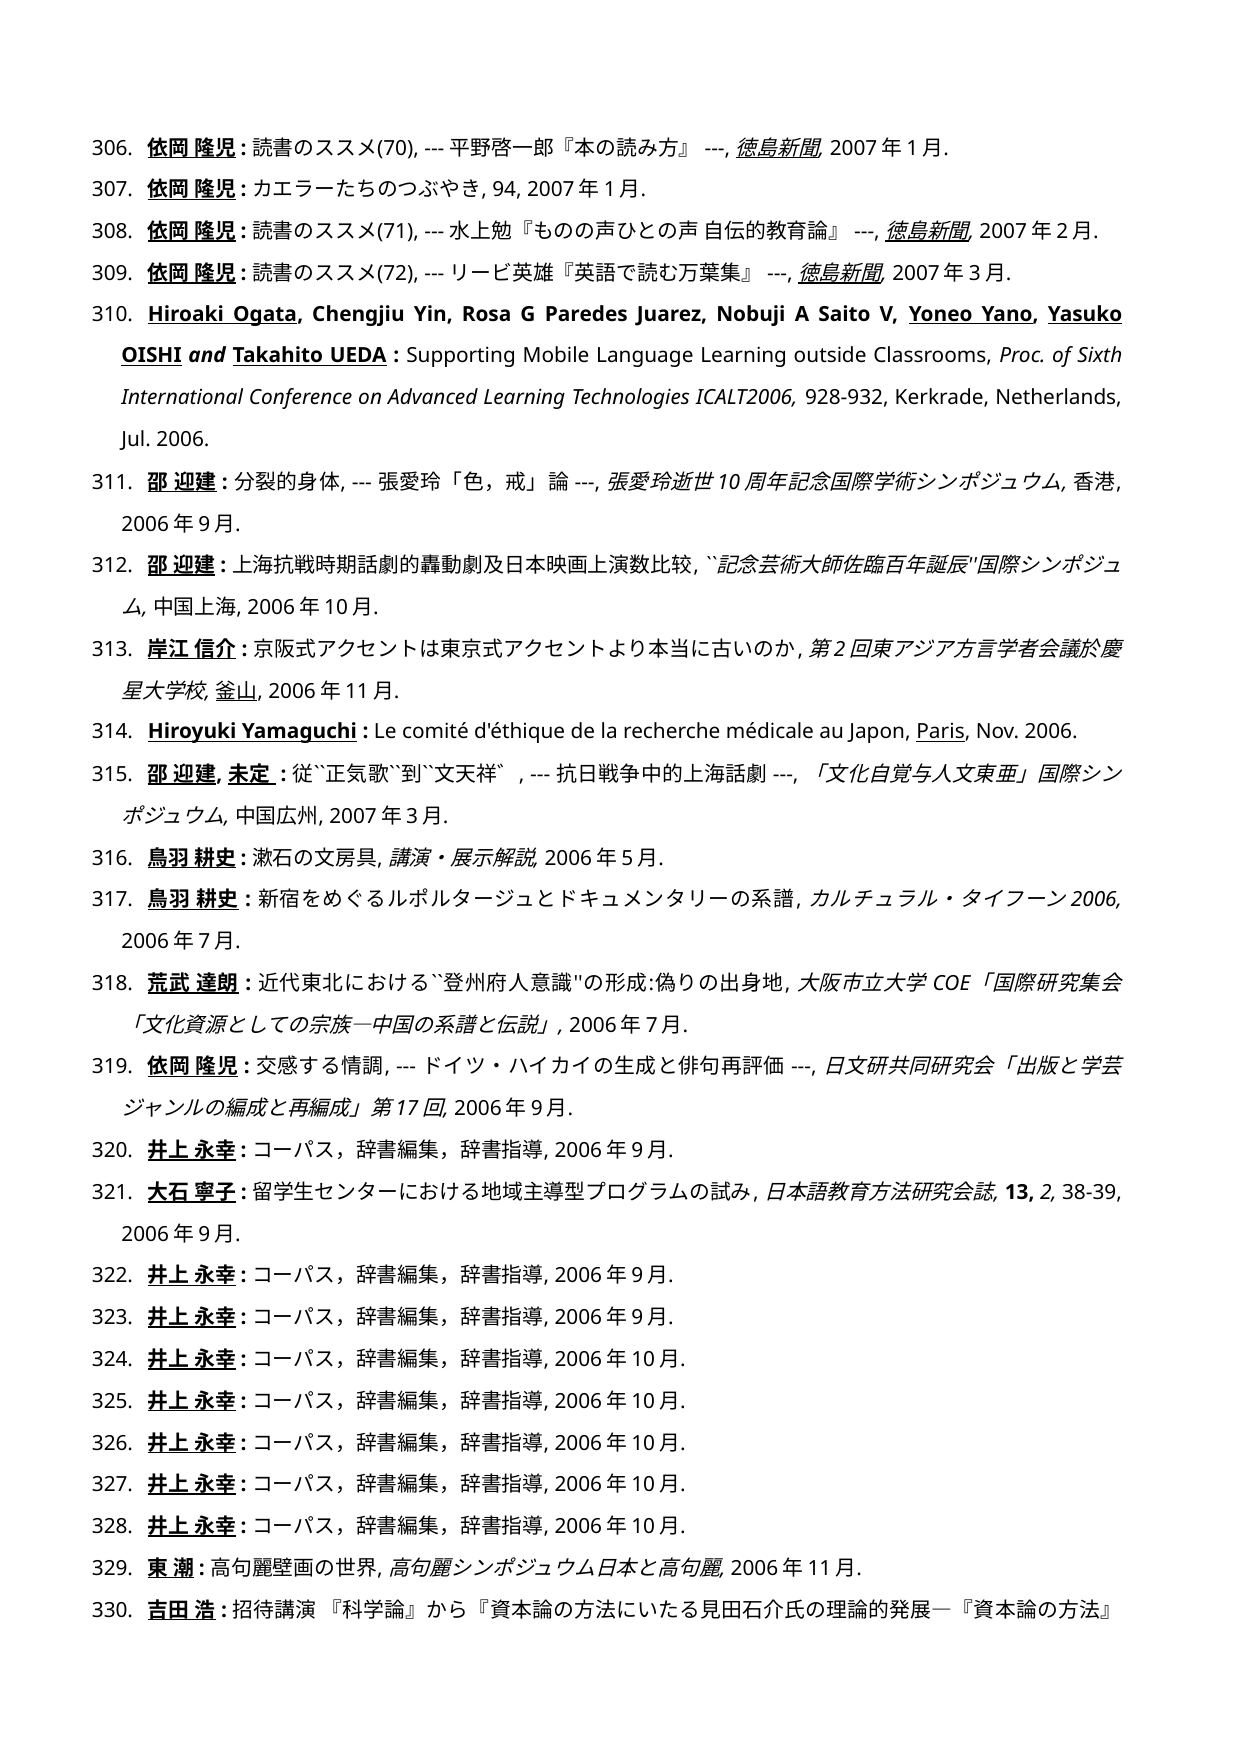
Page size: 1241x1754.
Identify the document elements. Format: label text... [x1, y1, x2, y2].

list 井上 永幸 : コーパス，辞書編集，辞書指導, 2006年10月. [92, 1336, 1122, 1378]
list 大石 寧子 : 留学生センターにおける地域主導型プログラムの試み, 日本語教育方法研究会誌, 13, 2, 38-39, 2006年9月. [92, 1169, 1122, 1253]
list 邵 迎建 : 分裂的身体, --- 張愛玲「色，戒」論 ---, 張愛玲逝世10周年記念国際学術シンポジュウム, 香港, 2006年9月. [92, 459, 1122, 543]
list 井上 永幸 : コーパス，辞書編集，辞書指導, 2006年9月. [92, 1295, 1122, 1336]
list 依岡 隆児 : 読書のススメ(71), --- 水上勉『ものの声ひとの声 自伝的教育論』 ---, 徳島新聞, 2007年2月. [92, 209, 1122, 250]
list Hiroaki Ogata, Chengjiu Yin, Rosa G Paredes Juarez, Nobuji A Saito V, Yoneo Yano, Yasuko OISHI and Takahito UEDA : Supporting Mobile Language Learning outside Classrooms, Proc. of Sixth International Conference on Advanced Learning Technologies ICALT2006, 928-932, Kerkrade, Netherlands, Jul. 2006. [92, 292, 1122, 459]
list 邵 迎建 : 上海抗戦時期話劇的轟動劇及日本映画上演数比较, ``記念芸術大師佐臨百年誕辰''国際シンポジュム, 中国上海, 2006年10月. [92, 543, 1122, 626]
list 依岡 隆児 : カエラーたちのつぶやき, 94, 2007年1月. [92, 167, 1122, 209]
list 依岡 隆児 : 交感する情調, --- ドイツ・ハイカイの生成と俳句再評価 ---, 日文研共同研究会「出版と学芸ジャンルの編成と再編成」第17回, 2006年9月. [92, 1044, 1122, 1128]
list 岸江 信介 : 京阪式アクセントは東京式アクセントより本当に古いのか, 第2回東アジア方言学者会議於慶星大学校, 釜山, 2006年11月. [92, 626, 1122, 710]
list 鳥羽 耕史 : 新宿をめぐるルポルタージュとドキュメンタリーの系譜, カルチュラル・タイフーン2006, 2006年7月. [92, 877, 1122, 961]
list 井上 永幸 : コーパス，辞書編集，辞書指導, 2006年10月. [92, 1420, 1122, 1462]
list 依岡 隆児 : 読書のススメ(72), --- リービ英雄『英語で読む万葉集』 ---, 徳島新聞, 2007年3月. [92, 250, 1122, 292]
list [92, 1587, 1122, 1629]
list 井上 永幸 : コーパス，辞書編集，辞書指導, 2006年10月. [92, 1503, 1122, 1545]
list 東 潮 : 高句麗壁画の世界, 高句麗シンポジュウム日本と高句麗, 2006年11月. [92, 1545, 1122, 1587]
list Hiroyuki Yamaguchi : Le comité d'éthique de la recherche médicale au Japon, Paris, Nov. 2006. [92, 710, 1122, 752]
list 井上 永幸 : コーパス，辞書編集，辞書指導, 2006年10月. [92, 1378, 1122, 1420]
list 邵 迎建, 未定 : 従``正気歌``到``文天祥゛, --- 抗日戦争中的上海話劇 ---, 「文化自覚与人文東亜」国際シンポジュウム, 中国広州, 2007年3月. [92, 752, 1122, 835]
list 依岡 隆児 : 読書のススメ(70), --- 平野啓一郎『本の読み方』 ---, 徳島新聞, 2007年1月. [92, 125, 1122, 167]
list 荒武 達朗 : 近代東北における``登州府人意識''の形成:偽りの出身地, 大阪市立大学 COE「国際研究集会 「文化資源としての宗族―中国の系譜と伝説」, 2006年7月. [92, 961, 1122, 1044]
list 鳥羽 耕史 : 漱石の文房具, 講演・展示解説, 2006年5月. [92, 835, 1122, 877]
list 井上 永幸 : コーパス，辞書編集，辞書指導, 2006年9月. [92, 1253, 1122, 1295]
list 井上 永幸 : コーパス，辞書編集，辞書指導, 2006年9月. [92, 1128, 1122, 1169]
list 井上 永幸 : コーパス，辞書編集，辞書指導, 2006年10月. [92, 1462, 1122, 1503]
